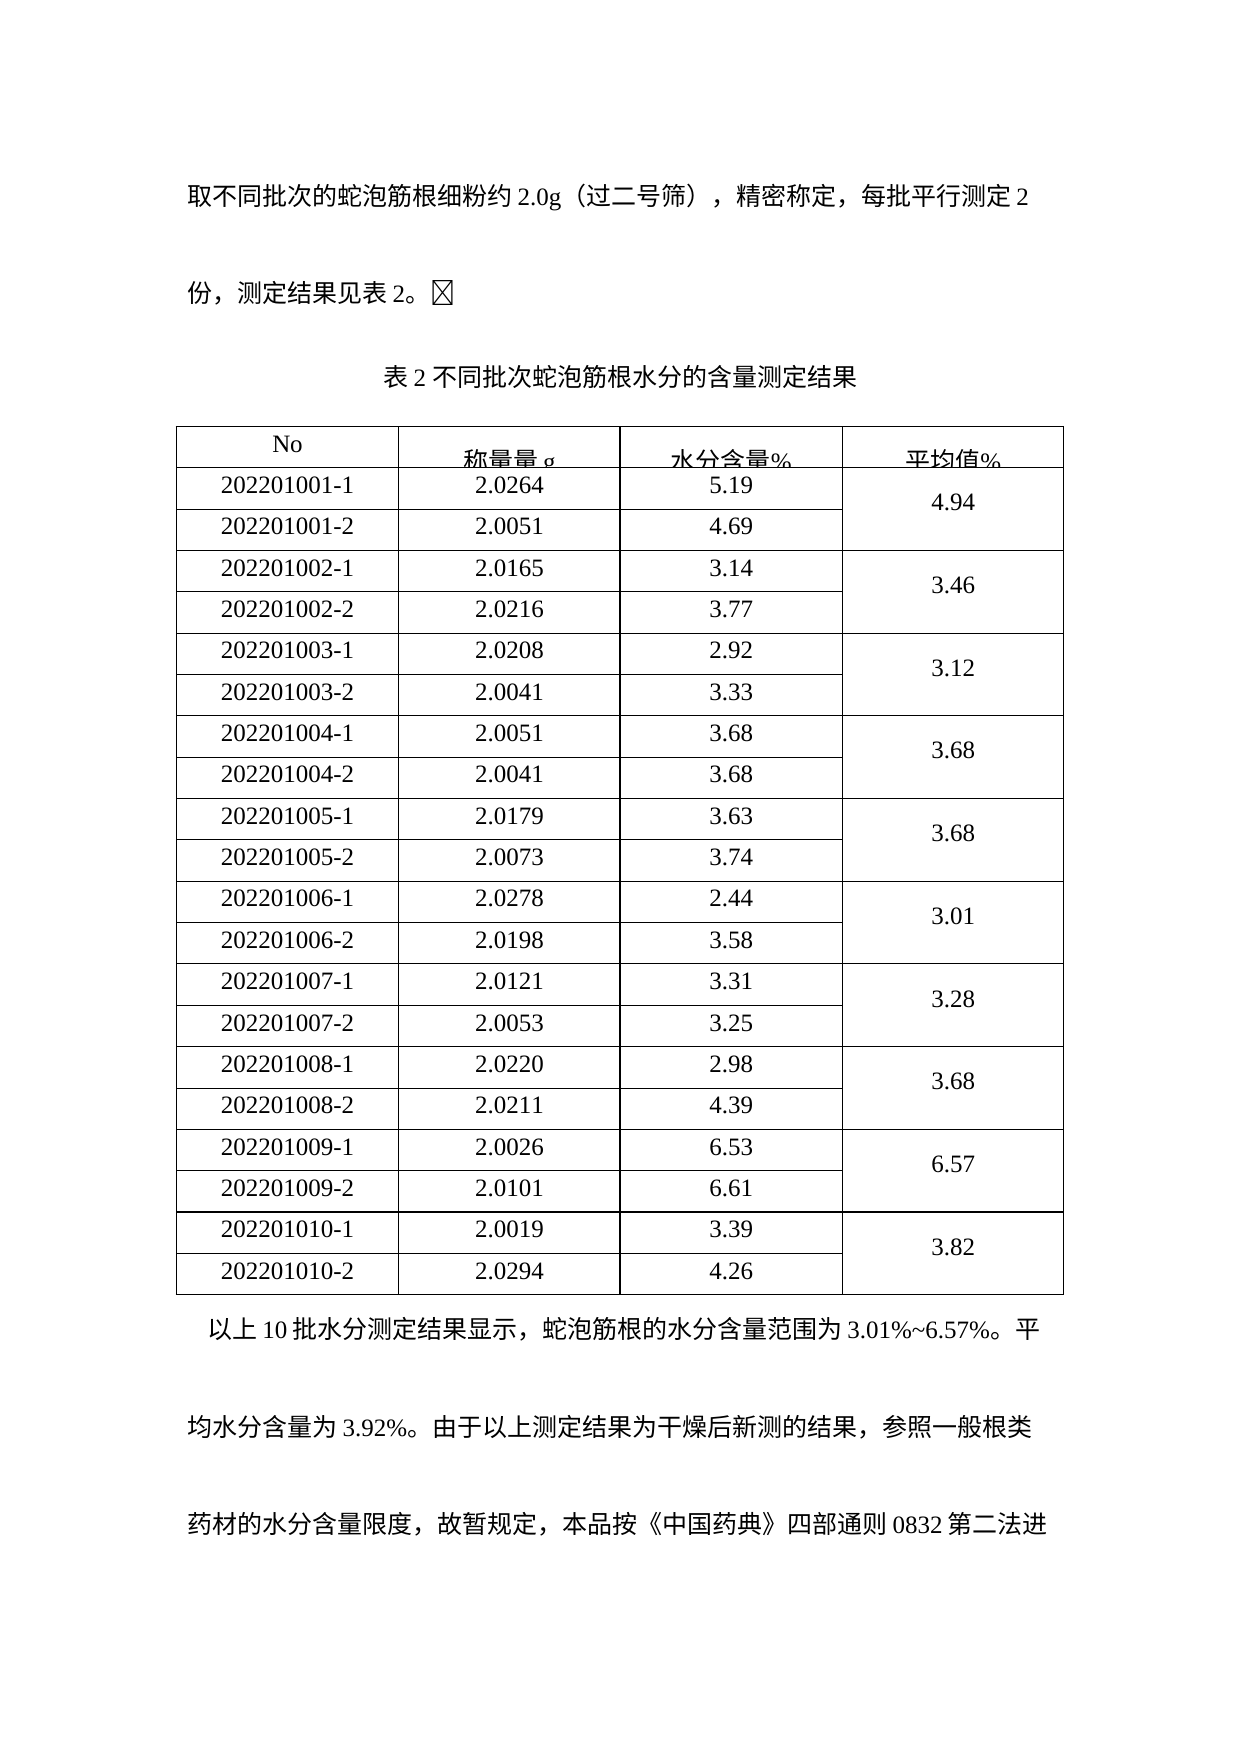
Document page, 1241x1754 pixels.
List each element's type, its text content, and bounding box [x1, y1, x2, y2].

table_cell 2.0198 [399, 923, 619, 963]
table_cell 2.0165 [399, 551, 619, 591]
table_cell 202201008-1 [177, 1047, 398, 1087]
table_cell 2.0220 [399, 1047, 619, 1087]
table_header 平均值% [843, 427, 1063, 467]
table_cell 2.0278 [399, 882, 619, 922]
table_cell 4.69 [621, 510, 842, 550]
table_cell 6.61 [621, 1171, 842, 1211]
table_cell 3.68 [621, 716, 842, 757]
table_cell 202201003-2 [177, 675, 398, 715]
table_cell 2.0051 [399, 510, 619, 550]
table_cell 202201002-1 [177, 551, 398, 591]
table_cell 202201006-1 [177, 882, 398, 922]
table_header No [177, 427, 398, 467]
table_cell 202201007-1 [177, 964, 398, 1005]
table_cell 2.0019 [399, 1213, 619, 1253]
table_cell 4.39 [621, 1089, 842, 1129]
table_cell 4.94 [843, 468, 1063, 550]
table_cell 3.28 [843, 964, 1063, 1046]
table_cell 2.0216 [399, 592, 619, 632]
table_cell 3.68 [843, 799, 1063, 881]
table_cell 202201001-1 [177, 468, 398, 508]
table_cell 202201001-2 [177, 510, 398, 550]
table_cell 3.82 [843, 1213, 1063, 1294]
table_cell 3.58 [621, 923, 842, 963]
table_cell 202201005-2 [177, 840, 398, 881]
table_cell 2.92 [621, 634, 842, 674]
table_cell 202201003-1 [177, 634, 398, 674]
table_cell 202201010-1 [177, 1213, 398, 1253]
table_cell 202201002-2 [177, 592, 398, 632]
table_cell 4.26 [621, 1254, 842, 1294]
table_cell 2.0041 [399, 675, 619, 715]
table_cell 3.63 [621, 799, 842, 839]
table_cell 3.31 [621, 964, 842, 1005]
table_cell 202201008-2 [177, 1089, 398, 1129]
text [187, 1295, 1053, 1555]
table_cell 202201006-2 [177, 923, 398, 963]
table_cell 2.0208 [399, 634, 619, 674]
table_cell 2.98 [621, 1047, 842, 1087]
table_cell 6.57 [843, 1130, 1063, 1211]
table_cell 3.74 [621, 840, 842, 881]
table_cell 202201005-1 [177, 799, 398, 839]
table_cell 3.68 [843, 716, 1063, 798]
table_cell 3.01 [843, 882, 1063, 963]
table_cell 2.0041 [399, 758, 619, 798]
table_cell 3.33 [621, 675, 842, 715]
table_cell 2.0073 [399, 840, 619, 881]
table_cell 2.0211 [399, 1089, 619, 1129]
table_cell 2.0264 [399, 468, 619, 508]
table_cell 202201009-1 [177, 1130, 398, 1170]
text 表2 不同批次蛇泡筋根水分的含量测定结果 [187, 343, 1053, 408]
table_cell 3.68 [621, 758, 842, 798]
table_cell 2.0121 [399, 964, 619, 1005]
table_cell 2.0051 [399, 716, 619, 757]
table_cell 3.77 [621, 592, 842, 632]
table_cell 2.0101 [399, 1171, 619, 1211]
table_cell 202201004-1 [177, 716, 398, 757]
table_cell 2.44 [621, 882, 842, 922]
table_cell 2.0026 [399, 1130, 619, 1170]
table_cell 202201009-2 [177, 1171, 398, 1211]
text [187, 162, 1053, 324]
table_cell 202201004-2 [177, 758, 398, 798]
table_cell 2.0294 [399, 1254, 619, 1294]
table_cell 3.25 [621, 1006, 842, 1046]
table_cell 5.19 [621, 468, 842, 508]
table_cell 3.68 [843, 1047, 1063, 1129]
table_cell 2.0179 [399, 799, 619, 839]
table_cell 3.46 [843, 551, 1063, 632]
table_cell 3.39 [621, 1213, 842, 1253]
table_cell 3.14 [621, 551, 842, 591]
table_header 水分含量% [621, 427, 842, 467]
table_cell 3.12 [843, 634, 1063, 715]
table_cell 202201007-2 [177, 1006, 398, 1046]
table_cell 202201010-2 [177, 1254, 398, 1294]
table_cell 6.53 [621, 1130, 842, 1170]
table_cell 2.0053 [399, 1006, 619, 1046]
table_header 称量量g [399, 427, 619, 467]
